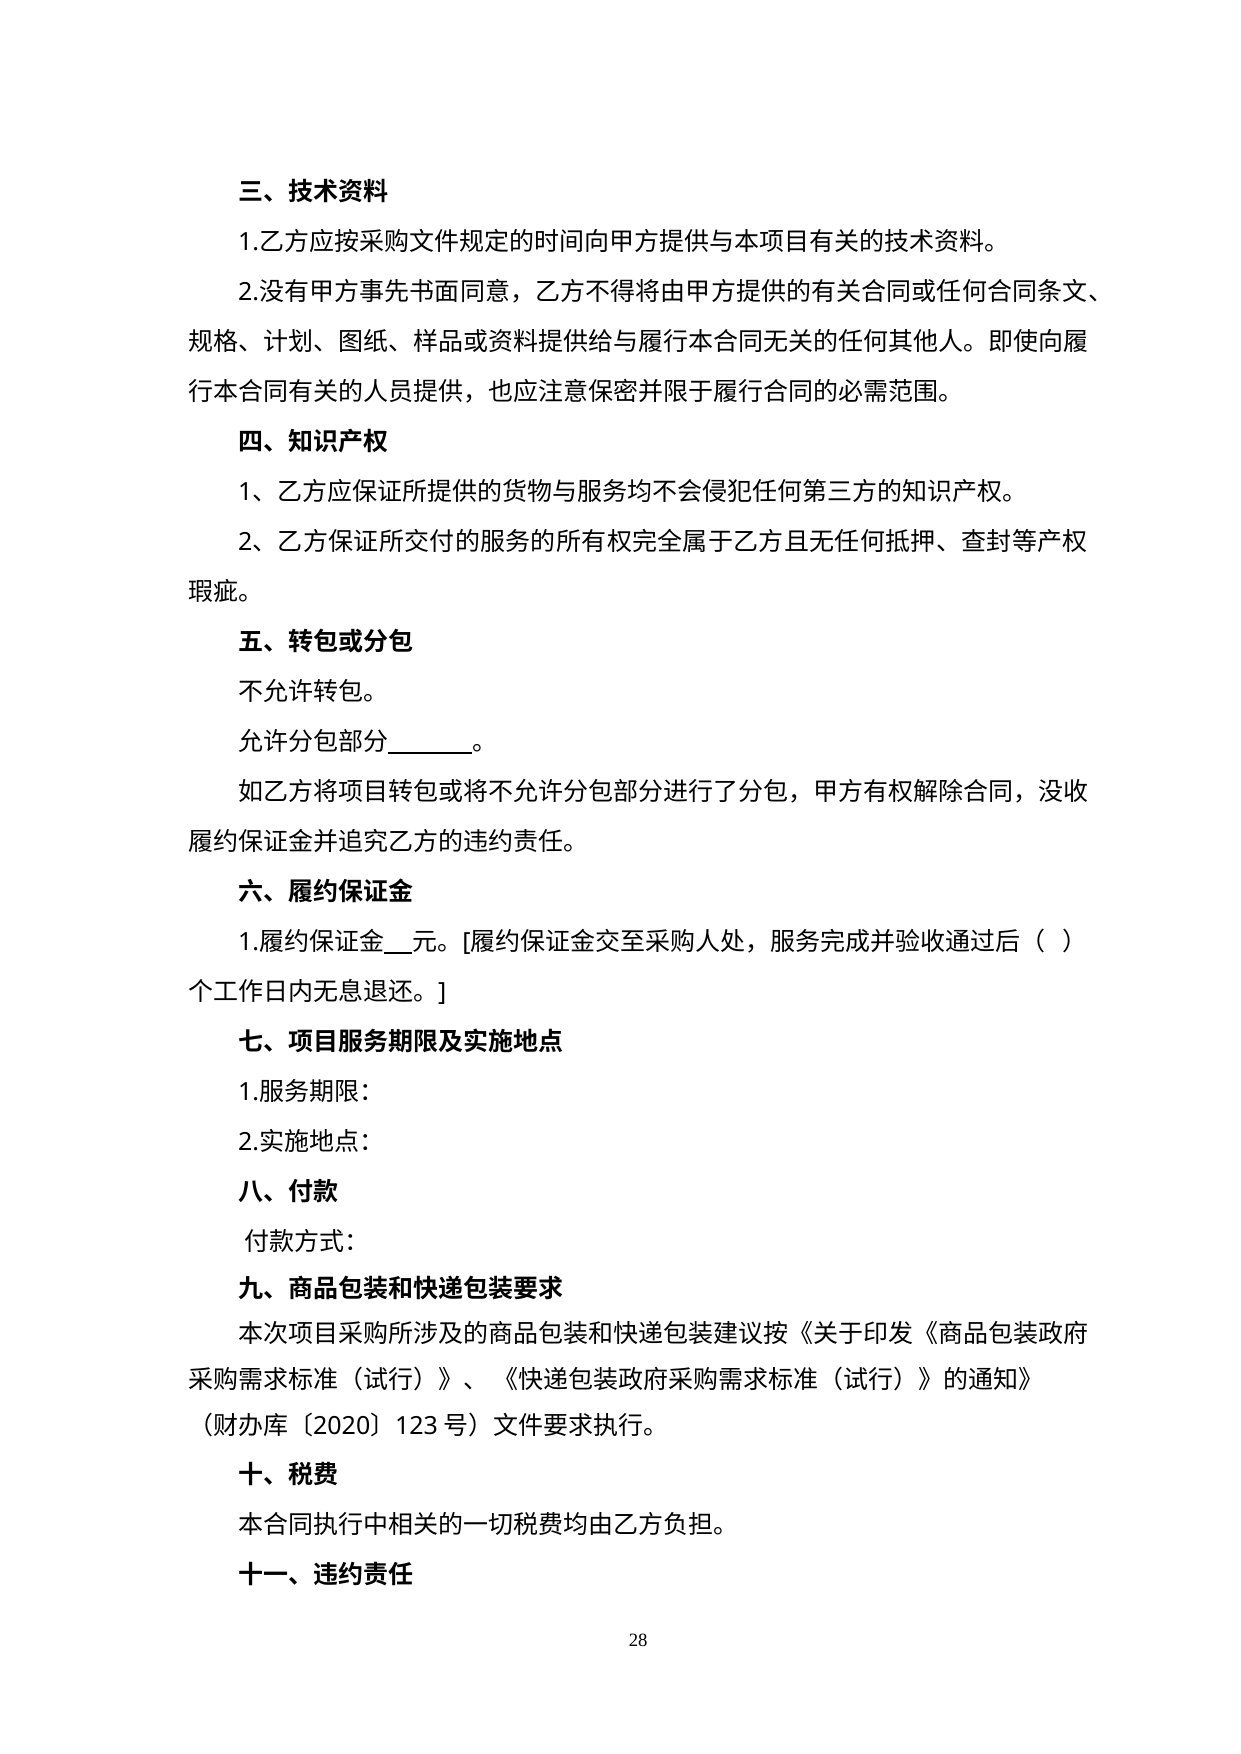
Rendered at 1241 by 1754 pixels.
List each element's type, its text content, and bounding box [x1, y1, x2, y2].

text 2.实施地点： [188, 1110, 1088, 1160]
text 2.没有甲方事先书面同意，乙方不得将由甲方提供的有关合同或任何合同条文、规格、计划、图纸、样品或资料提供给与履行本合同无关的任何其他人。即使向履行本合同有关的人员提供，也应注意保密并限于履行合同的必需范围。 [188, 260, 1088, 410]
text 本合同执行中相关的一切税费均由乙方负担。 [188, 1494, 1088, 1544]
text 十、税费 [188, 1444, 1088, 1494]
text 三、技术资料 [188, 160, 1088, 210]
text 1.履约保证金 元。[履约保证金交至采购人处，服务完成并验收通过后（ ）个工作日内无息退还。] [188, 910, 1088, 1010]
text 九、商品包装和快递包装要求 [188, 1260, 1088, 1306]
text 四、知识产权 [188, 410, 1088, 460]
text 付款方式： [188, 1210, 1088, 1260]
text 十一、违约责任 [188, 1544, 1088, 1594]
text 1.服务期限： [188, 1060, 1088, 1110]
text 1.乙方应按采购文件规定的时间向甲方提供与本项目有关的技术资料。 [188, 210, 1088, 260]
text 1、乙方应保证所提供的货物与服务均不会侵犯任何第三方的知识产权。 [188, 460, 1088, 510]
text 如乙方将项目转包或将不允许分包部分进行了分包，甲方有权解除合同，没收履约保证金并追究乙方的违约责任。 [188, 760, 1088, 860]
text 七、项目服务期限及实施地点 [188, 1010, 1088, 1060]
text 2、乙方保证所交付的服务的所有权完全属于乙方且无任何抵押、查封等产权瑕疵。 [188, 510, 1088, 610]
text 本次项目采购所涉及的商品包装和快递包装建议按《关于印发《商品包装政府采购需求标准（试行）》、 《快递包装政府采购需求标准（试行）》的通知》（财办库〔2020〕123号）文件要求执行。 [188, 1306, 1088, 1444]
text 六、履约保证金 [188, 860, 1088, 910]
text 不允许转包。 [188, 660, 1088, 710]
text 允许分包部分 。 [188, 710, 1088, 760]
text 八、付款 [188, 1160, 1088, 1210]
text 五、转包或分包 [188, 610, 1088, 660]
